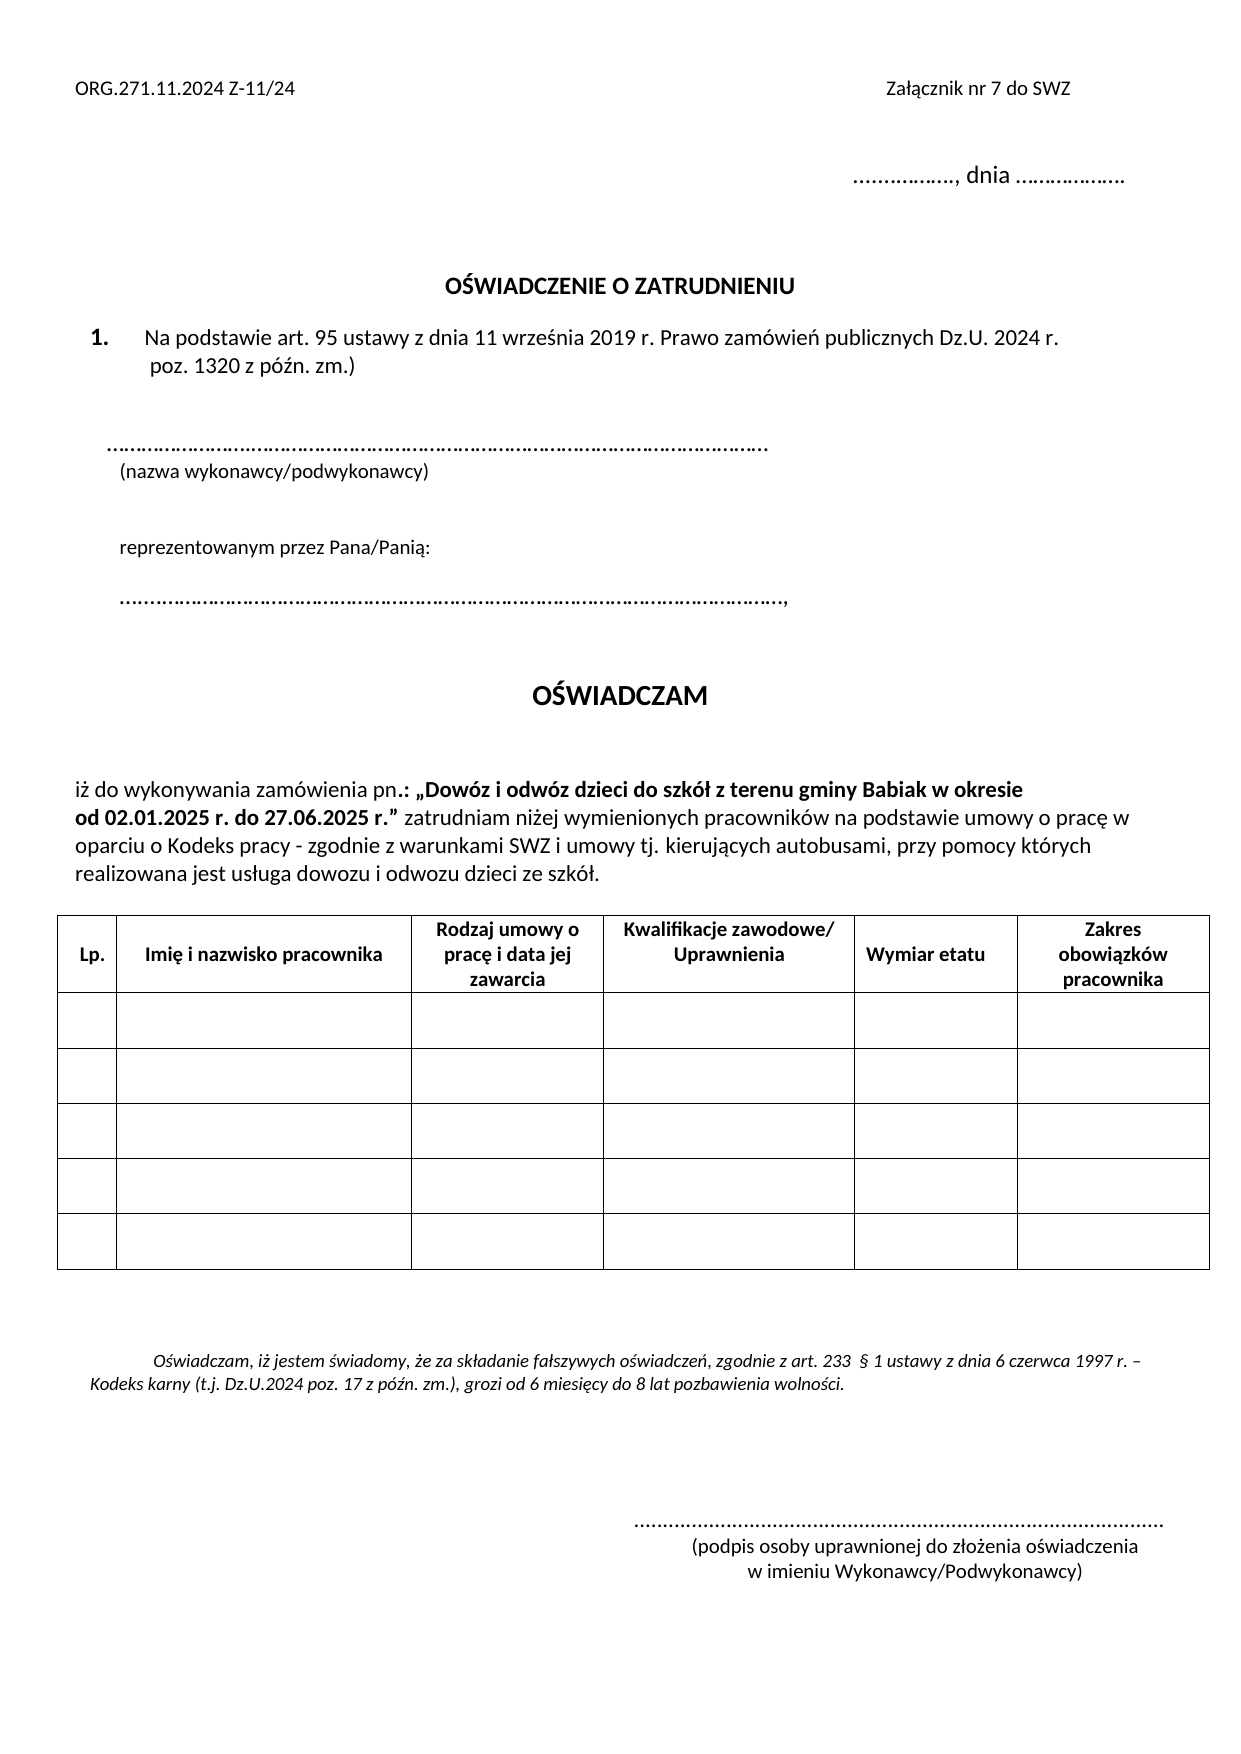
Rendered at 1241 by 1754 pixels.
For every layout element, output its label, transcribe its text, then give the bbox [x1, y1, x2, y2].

table_cell [855, 1159, 1017, 1213]
title OŚWIADCZAM [75, 677, 1165, 775]
text …………………….……………………………………………………………………………… [90, 427, 1165, 458]
table_cell [412, 993, 603, 1047]
text OŚWIADCZENIE O ZATRUDNIENIU [75, 270, 1165, 300]
text Oświadczam, iż jestem świadomy, że za składanie fałszywych oświadczeń, zgodnie z art. 233 § 1 ustawy z dnia 6 czerwca 1997 r. – Kodeks karny (t.j. Dz.U.2024 poz. 17 z późn. zm.), grozi od 6 miesięcy do 8 lat pozbawienia wolności. [90, 1349, 1165, 1395]
list poz. 1320 z późn. zm.) [144, 351, 1165, 379]
table_cell [604, 1049, 854, 1103]
table_cell [1018, 1159, 1209, 1213]
text od 02.01.2025 r. do 27.06.2025 r.” zatrudniam niżej wymienionych pracowników na podstawie umowy o pracę w oparciu o Kodeks pracy - zgodnie z warunkami SWZ i umowy tj. kierujących autobusami, przy pomocy których realizowana jest usługa dowozu i odwozu dzieci ze szkół. [75, 803, 1165, 887]
table_cell [117, 993, 411, 1047]
table_header Kwalifikacje zawodowe/ Uprawnienia [604, 916, 854, 992]
table_cell [412, 1049, 603, 1103]
table_cell [412, 1104, 603, 1158]
table_cell [117, 1049, 411, 1103]
table_cell [117, 1159, 411, 1213]
text ............................................................................................ [94, 1505, 1165, 1533]
table_header Lp. [58, 916, 116, 992]
table_cell [58, 1049, 116, 1103]
table_cell [1018, 1214, 1209, 1269]
table_cell [1018, 1049, 1209, 1103]
text ORG.271.11.2024 Z-11/24 Załącznik nr 7 do SWZ [75, 75, 1165, 100]
table_cell [855, 993, 1017, 1047]
text reprezentowanym przez Pana/Panią: [119, 534, 1165, 560]
table_cell [58, 1104, 116, 1158]
table_cell [855, 1214, 1017, 1269]
text (nazwa wykonawcy/podwykonawcy) [119, 458, 1165, 483]
table_cell [604, 1159, 854, 1213]
table_cell [412, 1214, 603, 1269]
table_cell [117, 1214, 411, 1269]
table_cell [604, 1104, 854, 1158]
table_header Imię i nazwisko pracownika [117, 916, 411, 992]
table_cell [855, 1049, 1017, 1103]
table_cell [604, 1214, 854, 1269]
text .......………., dnia ………………. [739, 160, 1165, 190]
table_header Wymiar etatu [855, 916, 1017, 992]
table_cell [58, 1159, 116, 1213]
table_header Rodzaj umowy o pracę i data jej zawarcia [412, 916, 603, 992]
text w imieniu Wykonawcy/Podwykonawcy) [591, 1558, 1165, 1584]
text …....………………………………………………………………………………………………, [119, 580, 1165, 611]
table_cell [117, 1104, 411, 1158]
table_cell [1018, 1104, 1209, 1158]
table_cell [58, 1214, 116, 1269]
list Na podstawie art. 95 ustawy z dnia 11 września 2019 r. Prawo zamówień publicznych Dz.U. 2024 r. [90, 321, 1165, 351]
table_cell [412, 1159, 603, 1213]
table_cell [855, 1104, 1017, 1158]
table_cell [604, 993, 854, 1047]
table_cell [1018, 993, 1209, 1047]
text (podpis osoby uprawnionej do złożenia oświadczenia [591, 1533, 1165, 1558]
text iż do wykonywania zamówienia pn.: „Dowóz i odwóz dzieci do szkół z terenu gminy Babiak w okresie [75, 775, 1165, 803]
table_cell [58, 993, 116, 1047]
table_header Zakres obowiązków pracownika [1018, 916, 1209, 992]
